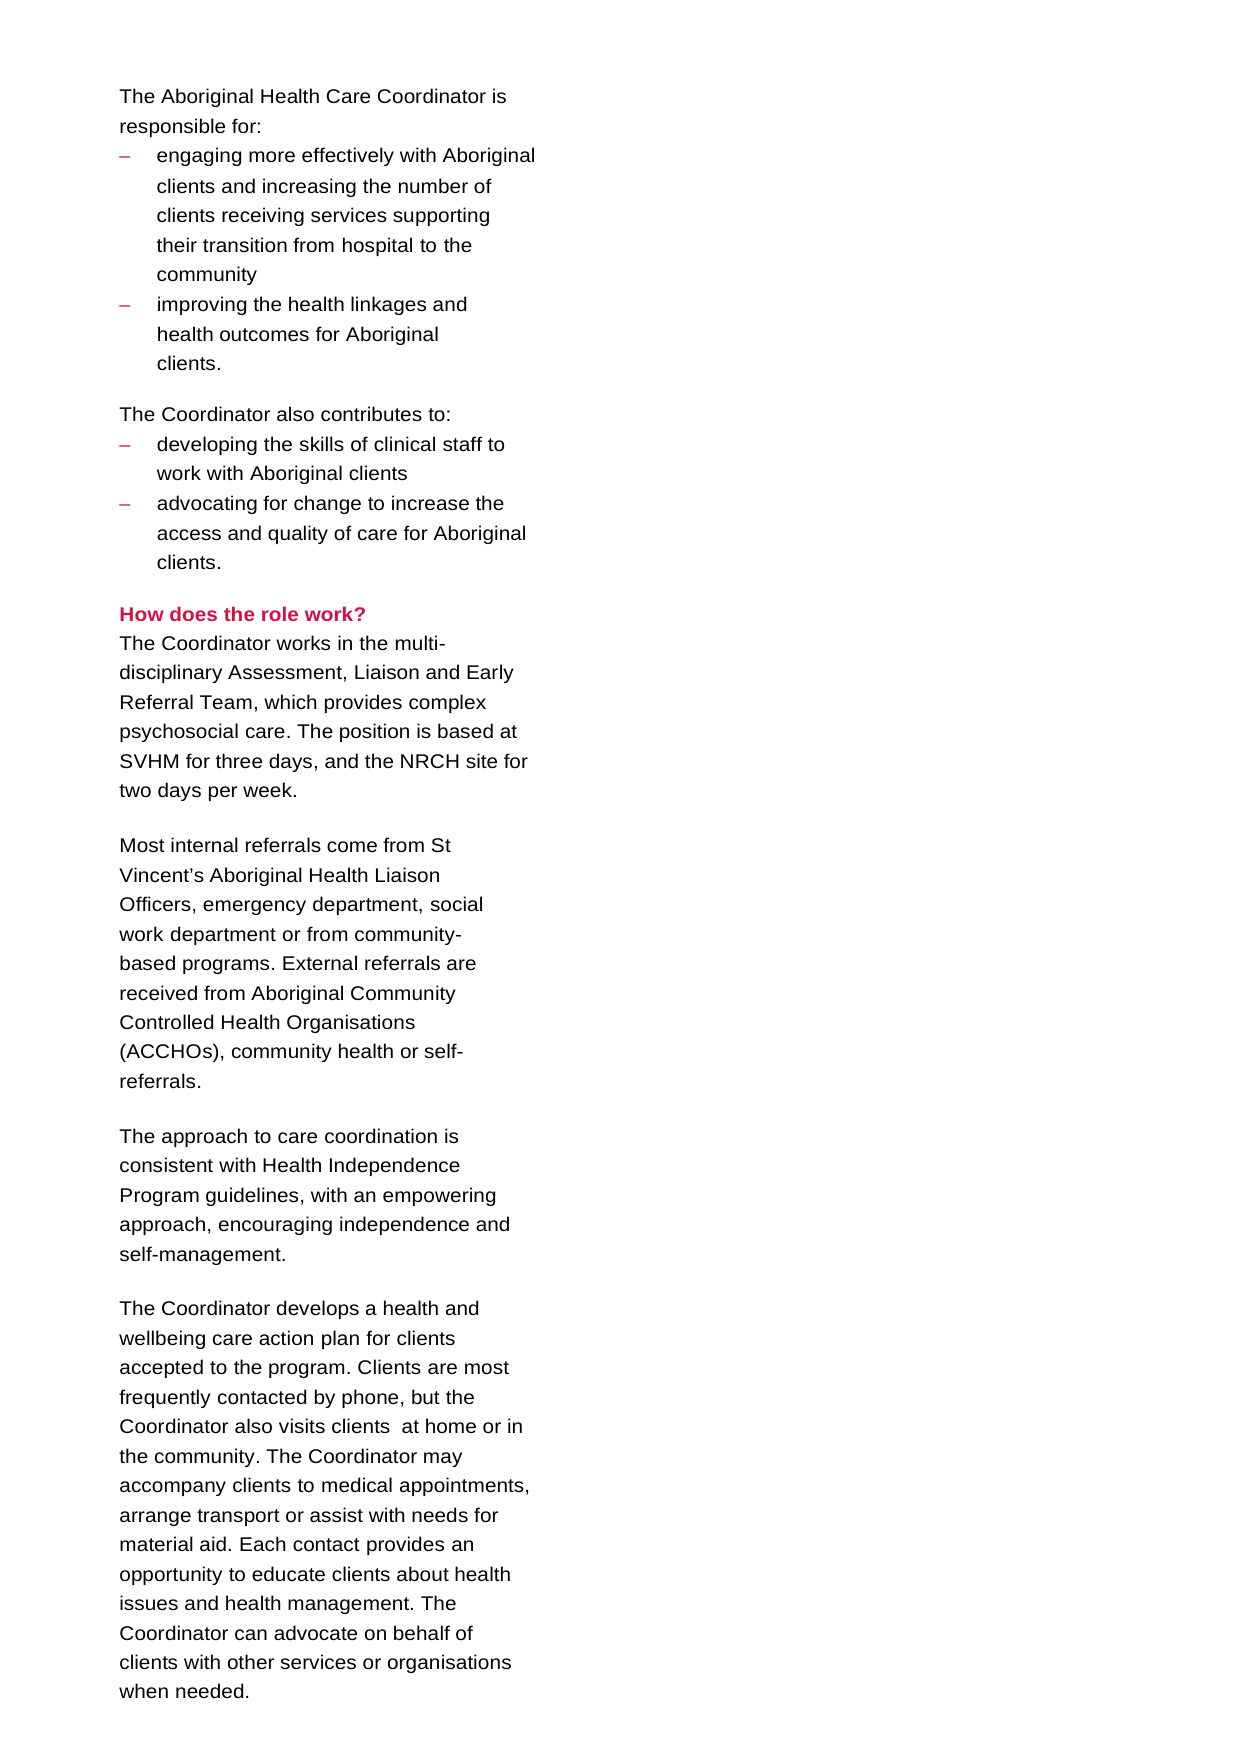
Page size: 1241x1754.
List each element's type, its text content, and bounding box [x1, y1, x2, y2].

text How does the role work? [119, 602, 547, 625]
text The Coordinator works in the multi-disciplinary Assessment, Liaison and Early Referral Team, which provides complex psychosocial care. The position is based at SVHM for three days, and the NRCH site for two days per week. [119, 632, 537, 802]
text The Coordinator develops a health and wellbeing care action plan for clients accepted to the program. Clients are most frequently contacted by phone, but the Coordinator also visits clients at home or in the community. The Coordinator may accompany clients to medical appointments, arrange transport or assist with needs for material aid. Each contact provides an opportunity to educate clients about health issues and health management. The Coordinator can advocate on behalf of clients with other services or organisations when needed. [119, 1297, 537, 1703]
list advocating for change to increase the access and quality of care for Aboriginal clients. [119, 492, 534, 574]
text The Coordinator also contributes to: [119, 403, 547, 425]
text The approach to care coordination is consistent with Health Independence Program guidelines, with an empowering approach, encouraging independence and self-management. [119, 1125, 518, 1265]
text The Aboriginal Health Care Coordinator is responsible for: [119, 85, 537, 138]
list engaging more effectively with Aboriginal [119, 145, 547, 167]
list developing the skills of clinical staff to work with Aboriginal clients [119, 432, 515, 484]
text Most internal referrals come from St Vincent’s Aboriginal Health Liaison Officers, emergency department, social work department or from community-based programs. External referrals are received from Aboriginal Community Controlled Health Organisations (ACCHOs), community health or self-referrals. [119, 834, 506, 1093]
text clients and increasing the number of clients receiving services supporting their transition from hospital to the community [156, 174, 521, 286]
list improving the health linkages and health outcomes for Aboriginal clients. [119, 293, 486, 375]
